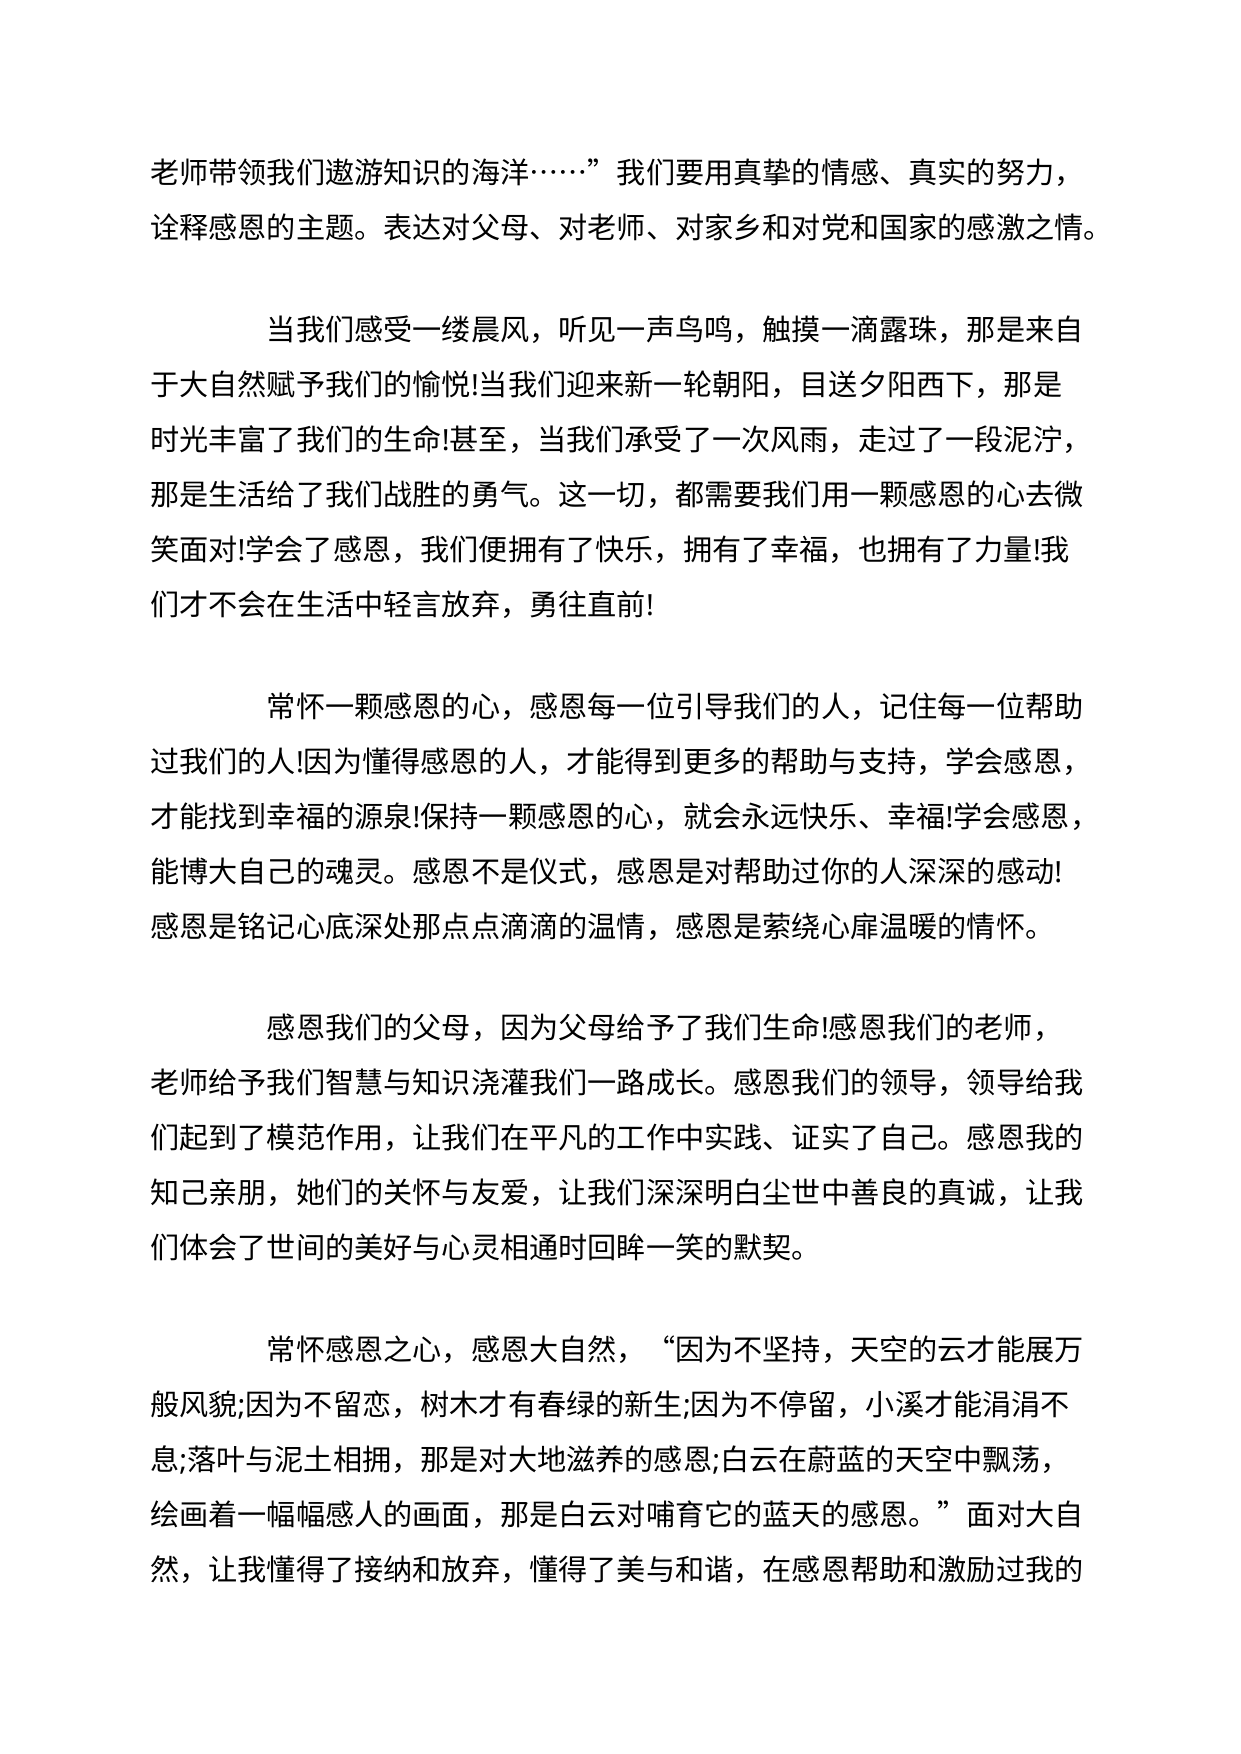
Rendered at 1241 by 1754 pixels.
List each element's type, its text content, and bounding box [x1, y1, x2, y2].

text 当我们感受一缕晨风，听见一声鸟鸣，触摸一滴露珠，那是来自于大自然赋予我们的愉悦!当我们迎来新一轮朝阳，目送夕阳西下，那是时光丰富了我们的生命!甚至，当我们承受了一次风雨，走过了一段泥泞，那是生活给了我们战胜的勇气。这一切，都需要我们用一颗感恩的心去微笑面对!学会了感恩，我们便拥有了快乐，拥有了幸福，也拥有了力量!我们才不会在生活中轻言放弃，勇往直前! [150, 307, 1090, 624]
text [150, 150, 1090, 247]
text 感恩我们的父母，因为父母给予了我们生命!感恩我们的老师，老师给予我们智慧与知识浇灌我们一路成长。感恩我们的领导，领导给我们起到了模范作用，让我们在平凡的工作中实践、证实了自己。感恩我的知己亲朋，她们的关怀与友爱，让我们深深明白尘世中善良的真诚，让我们体会了世间的美好与心灵相通时回眸一笑的默契。 [150, 1005, 1090, 1267]
text 常怀一颗感恩的心，感恩每一位引导我们的人，记住每一位帮助过我们的人!因为懂得感恩的人，才能得到更多的帮助与支持，学会感恩，才能找到幸福的源泉!保持一颗感恩的心，就会永远快乐、幸福!学会感恩，能博大自己的魂灵。感恩不是仪式，感恩是对帮助过你的人深深的感动!感恩是铭记心底深处那点点滴滴的温情，感恩是萦绕心扉温暖的情怀。 [150, 683, 1090, 946]
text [150, 1327, 1090, 1589]
